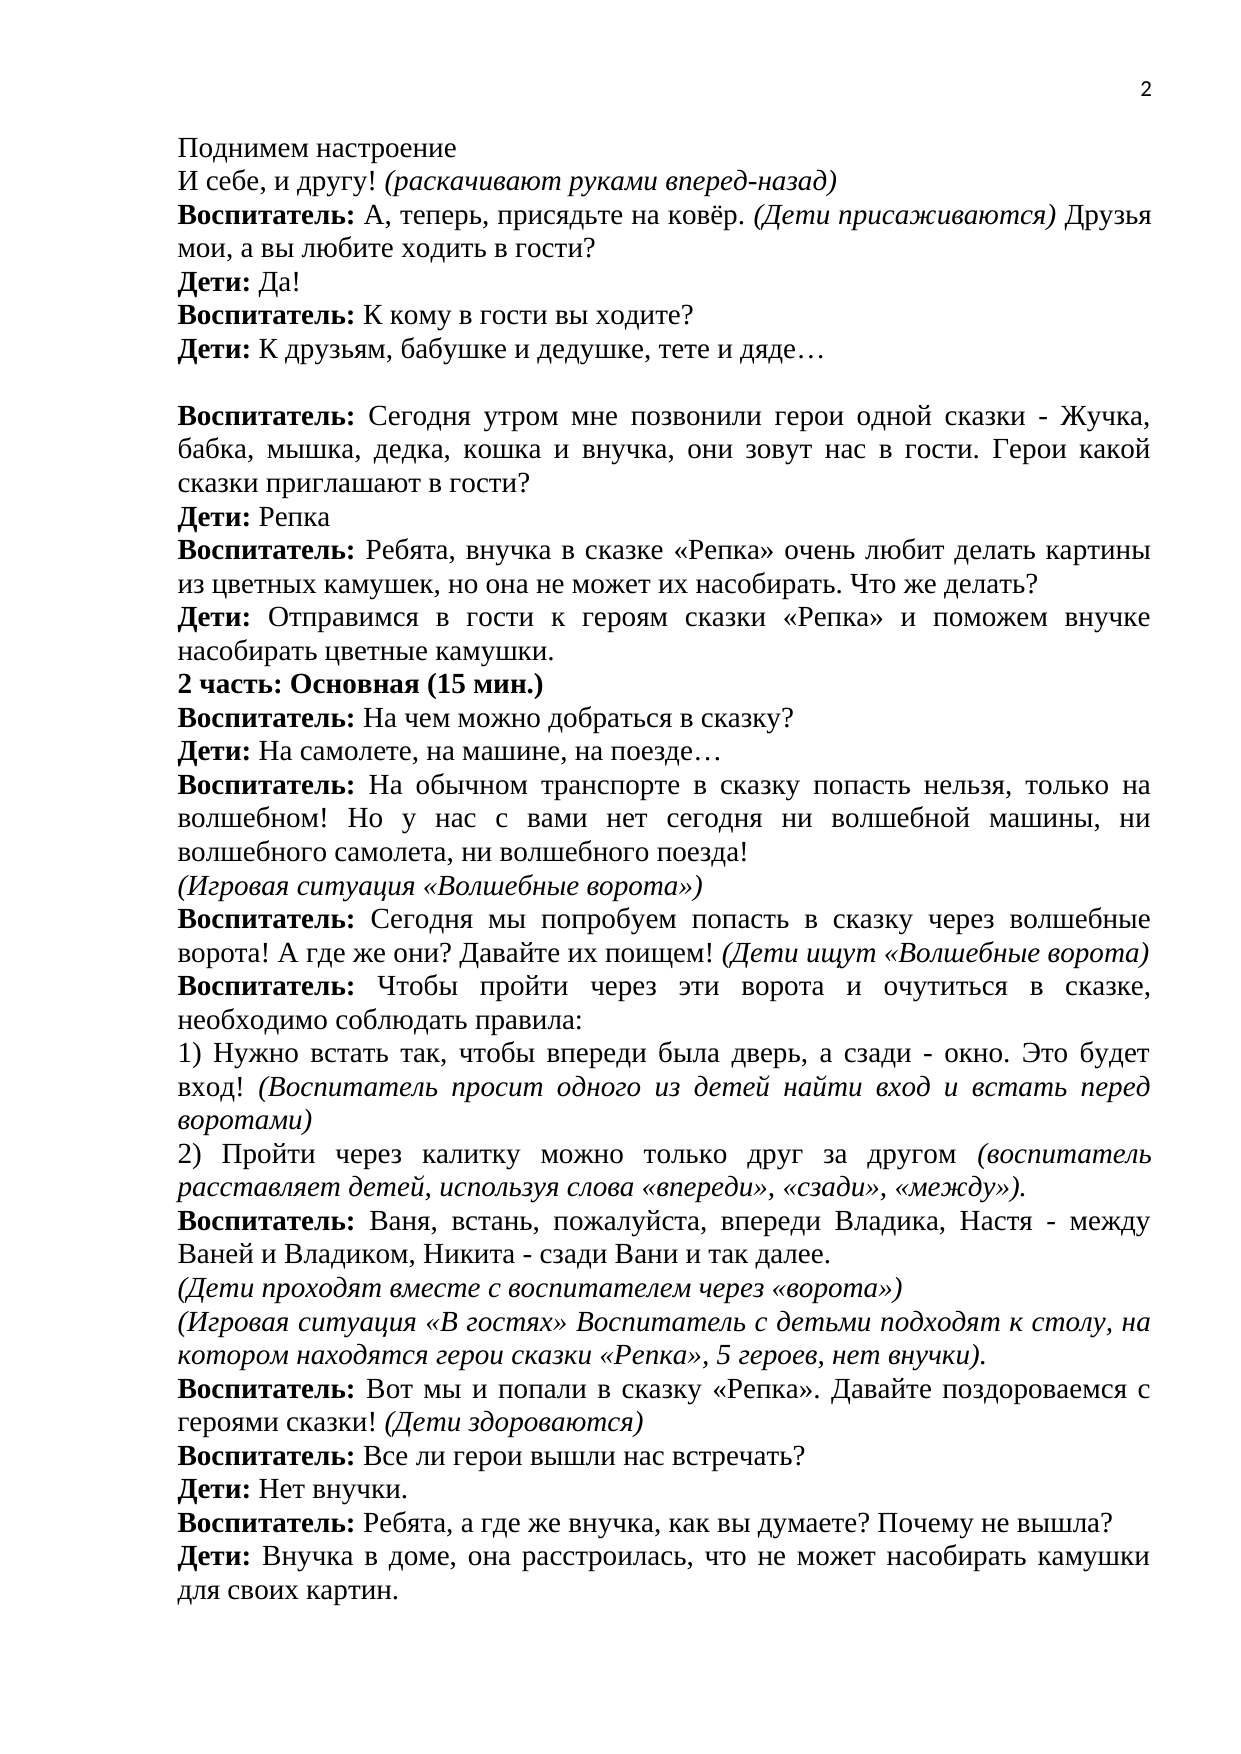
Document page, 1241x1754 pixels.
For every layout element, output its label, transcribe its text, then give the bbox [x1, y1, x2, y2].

text Дети: Да! [177, 264, 1152, 297]
text Дети: Внучка в доме, она расстроилась, что не может насобирать камушки для своих картин. [177, 1538, 1152, 1606]
text Дети: Отправимся в гости к героям сказки «Репка» и поможем внучке насобирать цветные камушки. [177, 599, 1152, 666]
text Воспитатель: Ваня, встань, пожалуйста, впереди Владика, Настя - между Ваней и Владиком, Никита - сзади Вани и так далее. [177, 1203, 1152, 1270]
text Дети: Репка [177, 499, 1152, 532]
text Дети: Нет внучки. [177, 1471, 1152, 1505]
text 2 часть: Основная (15 мин.) [177, 666, 1152, 700]
text (Игровая ситуация «В гостях» Воспитатель с детьми подходят к столу, на котором находятся герои сказки «Репка», 5 героев, нет внучки). [177, 1304, 1152, 1371]
text Дети: На самолете, на машине, на поезде… [177, 733, 1152, 767]
text Поднимем настроение [177, 130, 1152, 163]
text 2) Пройти через калитку можно только друг за другом (воспитатель расставляет детей, используя слова «впереди», «сзади», «между»). [177, 1136, 1152, 1203]
text Воспитатель: На обычном транспорте в сказку попасть нельзя, только на волшебном! Но у нас с вами нет сегодня ни волшебной машины, ни волшебного самолета, ни волшебного поезда! [177, 767, 1152, 868]
text Воспитатель: Вот мы и попали в сказку «Репка». Давайте поздороваемся с героями сказки! (Дети здороваются) [177, 1371, 1152, 1438]
text Воспитатель: Чтобы пройти через эти ворота и очутиться в сказке, необходимо соблюдать правила: [177, 968, 1152, 1035]
text Воспитатель: Сегодня утром мне позвонили герои одной сказки - Жучка, бабка, мышка, дедка, кошка и внучка, они зовут нас в гости. Герои какой сказки приглашают в гости? [177, 398, 1152, 499]
text Воспитатель: Ребята, а где же внучка, как вы думаете? Почему не вышла? [177, 1505, 1152, 1538]
text Воспитатель: Все ли герои вышли нас встречать? [177, 1438, 1152, 1471]
text (Игровая ситуация «Волшебные ворота») [177, 868, 1152, 901]
text Воспитатель: Ребята, внучка в сказке «Репка» очень любит делать картины из цветных камушек, но она не может их насобирать. Что же делать? [177, 532, 1152, 599]
text 1) Нужно встать так, чтобы впереди была дверь, а сзади - окно. Это будет вход! (Воспитатель просит одного из детей найти вход и встать перед воротами) [177, 1035, 1152, 1136]
text Дети: К друзьям, бабушке и дедушке, тете и дяде… [177, 331, 1152, 364]
text (Дети проходят вместе с воспитателем через «ворота») [177, 1270, 1152, 1304]
text Воспитатель: На чем можно добраться в сказку? [177, 700, 1152, 733]
text И себе, и другу! (раскачивают руками вперед-назад) [177, 163, 1152, 197]
text Воспитатель: К кому в гости вы ходите? [177, 297, 1152, 331]
text Воспитатель: А, теперь, присядьте на ковёр. (Дети присаживаются) Друзья мои, а вы любите ходить в гости? [177, 197, 1152, 264]
text Воспитатель: Сегодня мы попробуем попасть в сказку через волшебные ворота! А где же они? Давайте их поищем! (Дети ищут «Волшебные ворота) [177, 901, 1152, 968]
